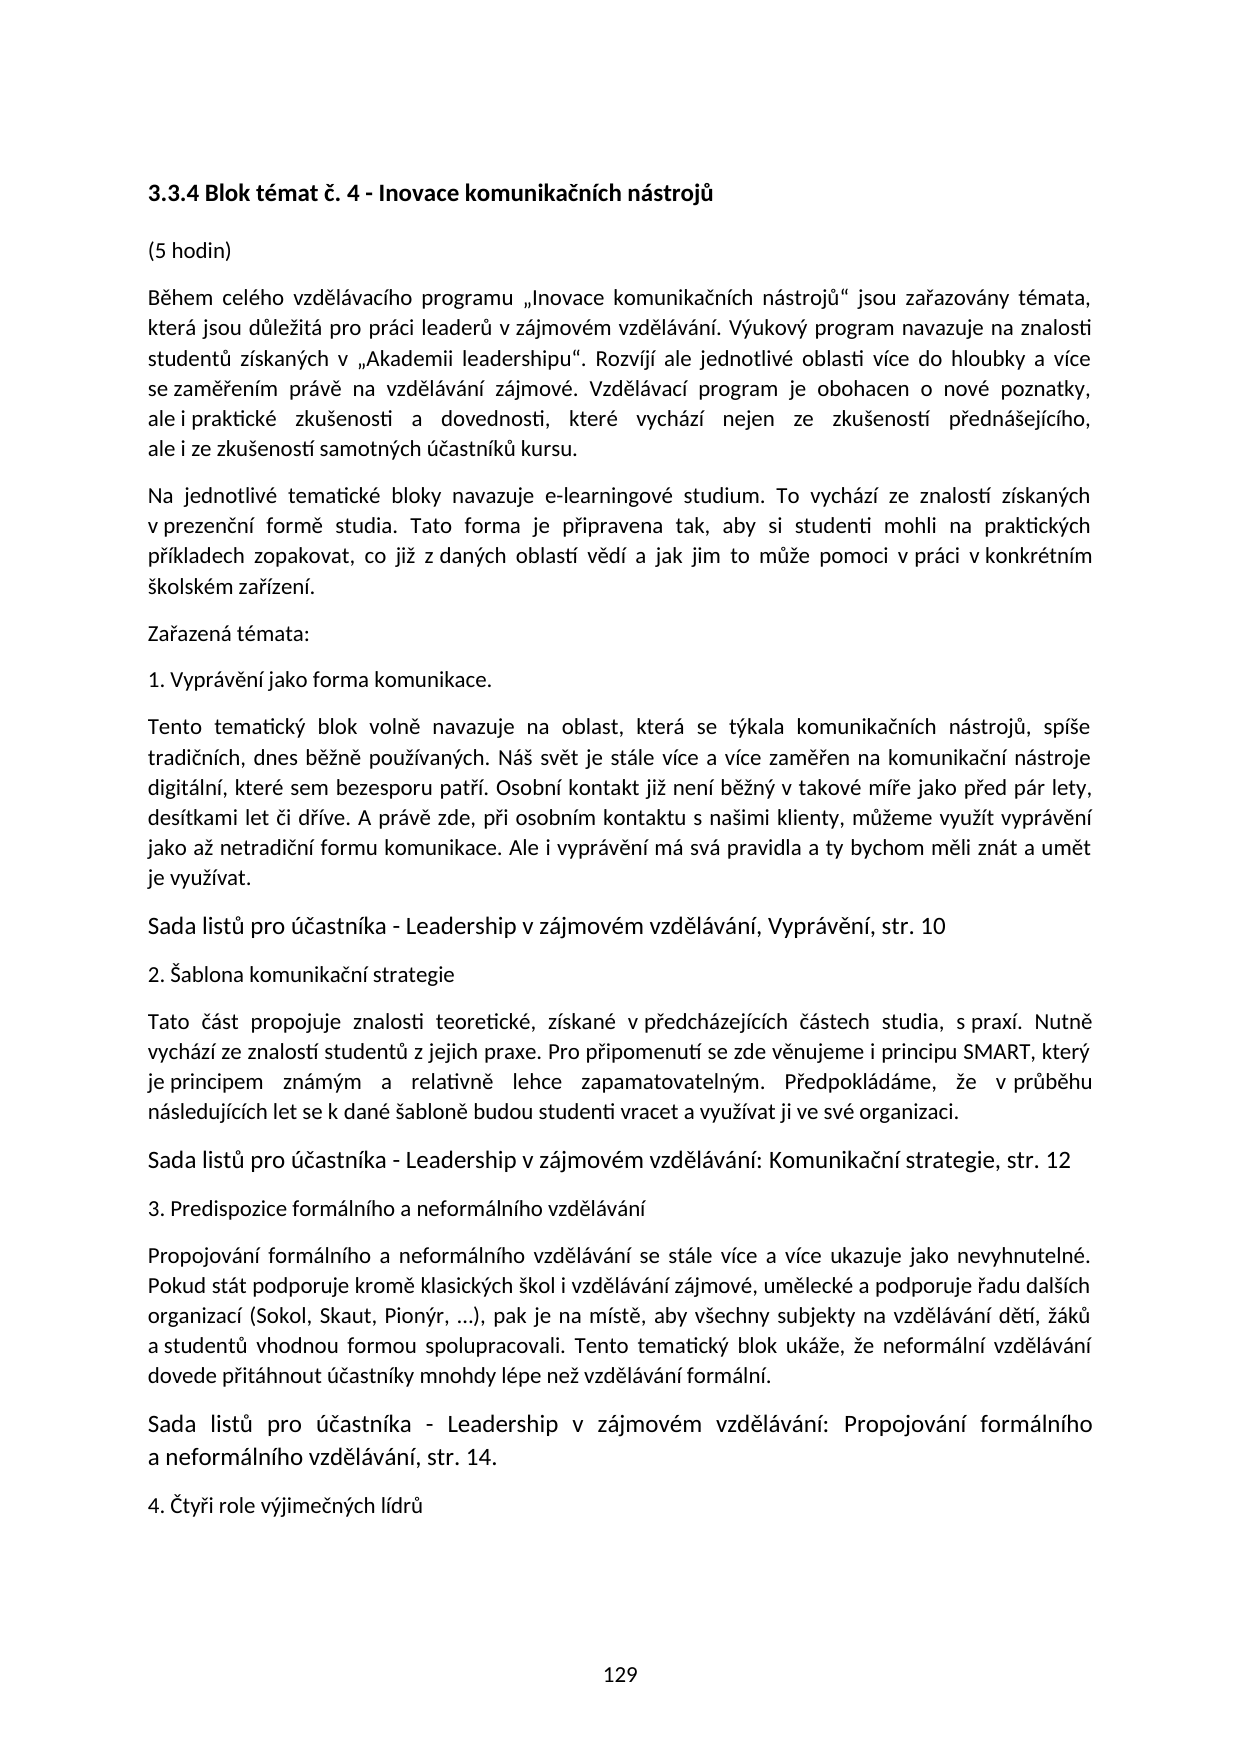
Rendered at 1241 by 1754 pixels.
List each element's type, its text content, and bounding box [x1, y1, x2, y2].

text Během celého vzdělávacího programu „Inovace komunikačních nástrojů“ jsou zařazovány témata, která jsou důležitá pro práci leaderů v zájmovém vzdělávání. Výukový program navazuje na znalosti studentů získaných v „Akademii leadershipu“. Rozvíjí ale jednotlivé oblasti více do hloubky a více se zaměřením právě na vzdělávání zájmové. Vzdělávací program je obohacen o nové poznatky, ale i praktické zkušenosti a dovednosti, které vychází nejen ze zkušeností přednášejícího, ale i ze zkušeností samotných účastníků kursu. [148, 283, 1093, 462]
text 4. Čtyři role výjimečných lídrů [148, 1491, 1093, 1519]
text Tento tematický blok volně navazuje na oblast, která se týkala komunikačních nástrojů, spíše tradičních, dnes běžně používaných. Náš svět je stále více a více zaměřen na komunikační nástroje digitální, které sem bezesporu patří. Osobní kontakt již není běžný v takové míře jako před pár lety, desítkami let či dříve. A právě zde, při osobním kontaktu s našimi klienty, můžeme využít vyprávění jako až netradiční formu komunikace. Ale i vyprávění má svá pravidla a ty bychom měli znát a umět je využívat. [148, 712, 1093, 892]
text Tato část propojuje znalosti teoretické, získané v předcházejících částech studia, s praxí. Nutně vychází ze znalostí studentů z jejich praxe. Pro připomenutí se zde věnujeme i principu SMART, který je principem známým a relativně lehce zapamatovatelným. Předpokládáme, že v průběhu následujících let se k dané šabloně budou studenti vracet a využívat ji ve své organizaci. [148, 1007, 1093, 1126]
text Sada listů pro účastníka - Leadership v zájmovém vzdělávání: Propojování formálního a neformálního vzdělávání, str. 14. [148, 1408, 1093, 1472]
text Na jednotlivé tematické bloky navazuje e-learningové studium. To vychází ze znalostí získaných v prezenční formě studia. Tato forma je připravena tak, aby si studenti mohli na praktických příkladech zopakovat, co již z daných oblastí vědí a jak jim to může pomoci v práci v konkrétním školském zařízení. [148, 481, 1093, 600]
text Sada listů pro účastníka - Leadership v zájmovém vzdělávání: Komunikační strategie, str. 12 [148, 1144, 1093, 1175]
text 2. Šablona komunikační strategie [148, 960, 1093, 988]
text 1. Vyprávění jako forma komunikace. [148, 666, 1093, 694]
text Zařazená témata: [148, 619, 1093, 647]
text Sada listů pro účastníka - Leadership v zájmovém vzdělávání, Vyprávění, str. 10 [148, 910, 1093, 941]
text 3. Predispozice formálního a neformálního vzdělávání [148, 1194, 1093, 1222]
subtitle 3.3.4 Blok témat č. 4 - Inovace komunikačních nástrojů [148, 177, 1093, 207]
text Propojování formálního a neformálního vzdělávání se stále více a více ukazuje jako nevyhnutelné. Pokud stát podporuje kromě klasických škol i vzdělávání zájmové, umělecké a podporuje řadu dalších organizací (Sokol, Skaut, Pionýr, …), pak je na místě, aby všechny subjekty na vzdělávání dětí, žáků a studentů vhodnou formou spolupracovali. Tento tematický blok ukáže, že neformální vzdělávání dovede přitáhnout účastníky mnohdy lépe než vzdělávání formální. [148, 1241, 1093, 1390]
text (5 hodin) [148, 236, 1093, 264]
